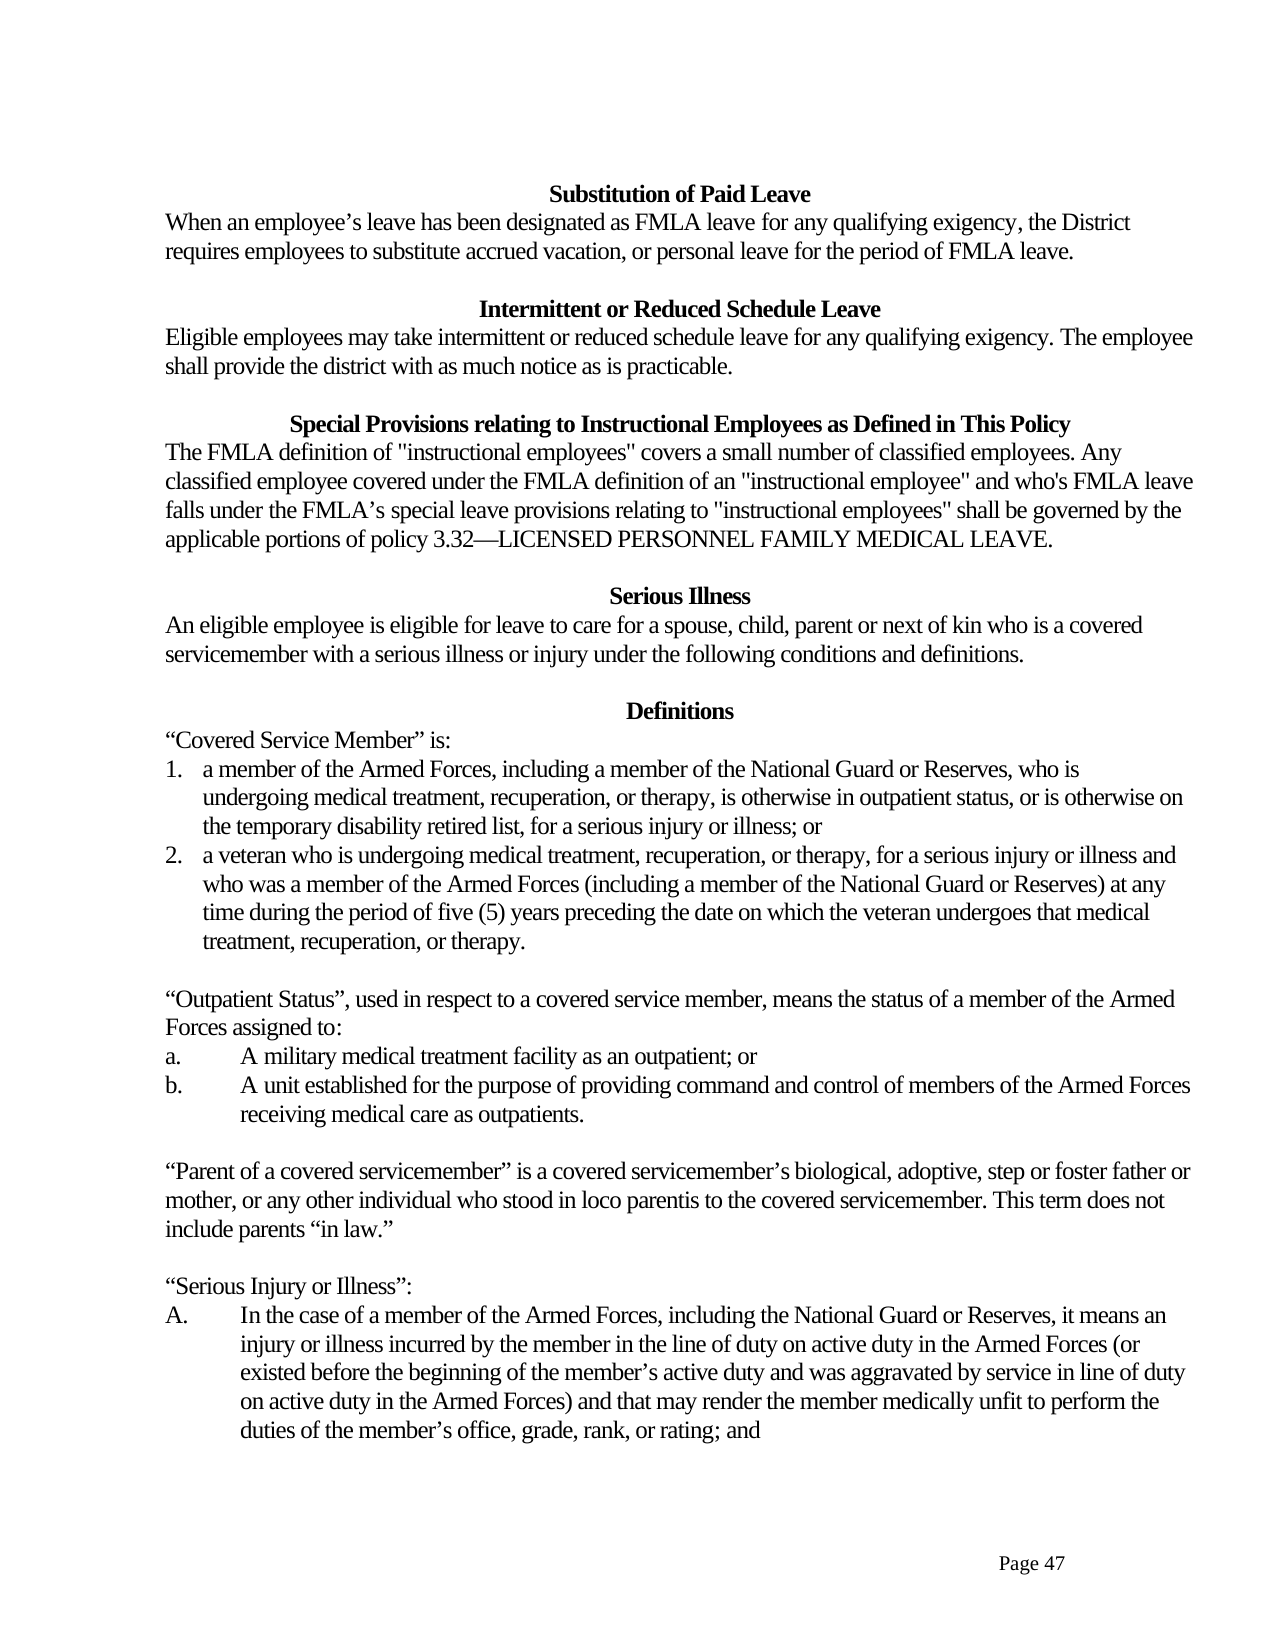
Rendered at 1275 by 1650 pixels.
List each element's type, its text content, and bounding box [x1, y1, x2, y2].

text “Covered Service Member” is: [165, 725, 1196, 754]
text “Parent of a covered servicemember” is a covered servicemember’s biological, adoptive, step or foster father or mother, or any other individual who stood in loco parentis to the covered servicemember. This term does not include parents “in law.” [165, 1156, 1196, 1242]
list a veteran who is undergoing medical treatment, recuperation, or therapy, for a serious injury or illness and who was a member of the Armed Forces (including a member of the National Guard or Reserves) at any time during the period of five (5) years preceding the date on which the veteran undergoes that medical treatment, recuperation, or therapy. [165, 840, 1196, 955]
text Eligible employees may take intermittent or reduced schedule leave for any qualifying exigency. The employee shall provide the district with as much notice as is practicable. [165, 322, 1196, 380]
text When an employee’s leave has been designated as FMLA leave for any qualifying exigency, the District requires employees to substitute accrued vacation, or personal leave for the period of FMLA leave. [165, 207, 1196, 265]
text Substitution of Paid Leave [165, 179, 1196, 207]
text Definitions [165, 696, 1196, 725]
list A unit established for the purpose of providing command and control of members of the Armed Forces receiving medical care as outpatients. [165, 1070, 1196, 1127]
list a member of the Armed Forces, including a member of the National Guard or Reserves, who is undergoing medical treatment, recuperation, or therapy, is otherwise in outpatient status, or is otherwise on the temporary disability retired list, for a serious injury or illness; or [165, 754, 1196, 840]
list A military medical treatment facility as an outpatient; or [165, 1041, 1196, 1070]
text “Outpatient Status”, used in respect to a covered service member, means the status of a member of the Armed Forces assigned to: [165, 984, 1196, 1041]
text The FMLA definition of "instructional employees" covers a small number of classified employees. Any classified employee covered under the FMLA definition of an "instructional employee" and who's FMLA leave falls under the FMLA’s special leave provisions relating to "instructional employees" shall be governed by the applicable portions of policy 3.32—LICENSED PERSONNEL FAMILY MEDICAL LEAVE. [165, 437, 1196, 552]
text Intermittent or Reduced Schedule Leave [165, 294, 1196, 322]
text “Serious Injury or Illness”: [165, 1271, 1196, 1300]
text Serious Illness [165, 581, 1196, 610]
text An eligible employee is eligible for leave to care for a spouse, child, parent or next of kin who is a covered servicemember with a serious illness or injury under the following conditions and definitions. [165, 610, 1196, 667]
list In the case of a member of the Armed Forces, including the National Guard or Reserves, it means an injury or illness incurred by the member in the line of duty on active duty in the Armed Forces (or existed before the beginning of the member’s active duty and was aggravated by service in line of duty on active duty in the Armed Forces) and that may render the member medically unfit to perform the duties of the member’s office, grade, rank, or rating; and [165, 1300, 1196, 1444]
text Special Provisions relating to Instructional Employees as Defined in This Policy [165, 409, 1196, 437]
